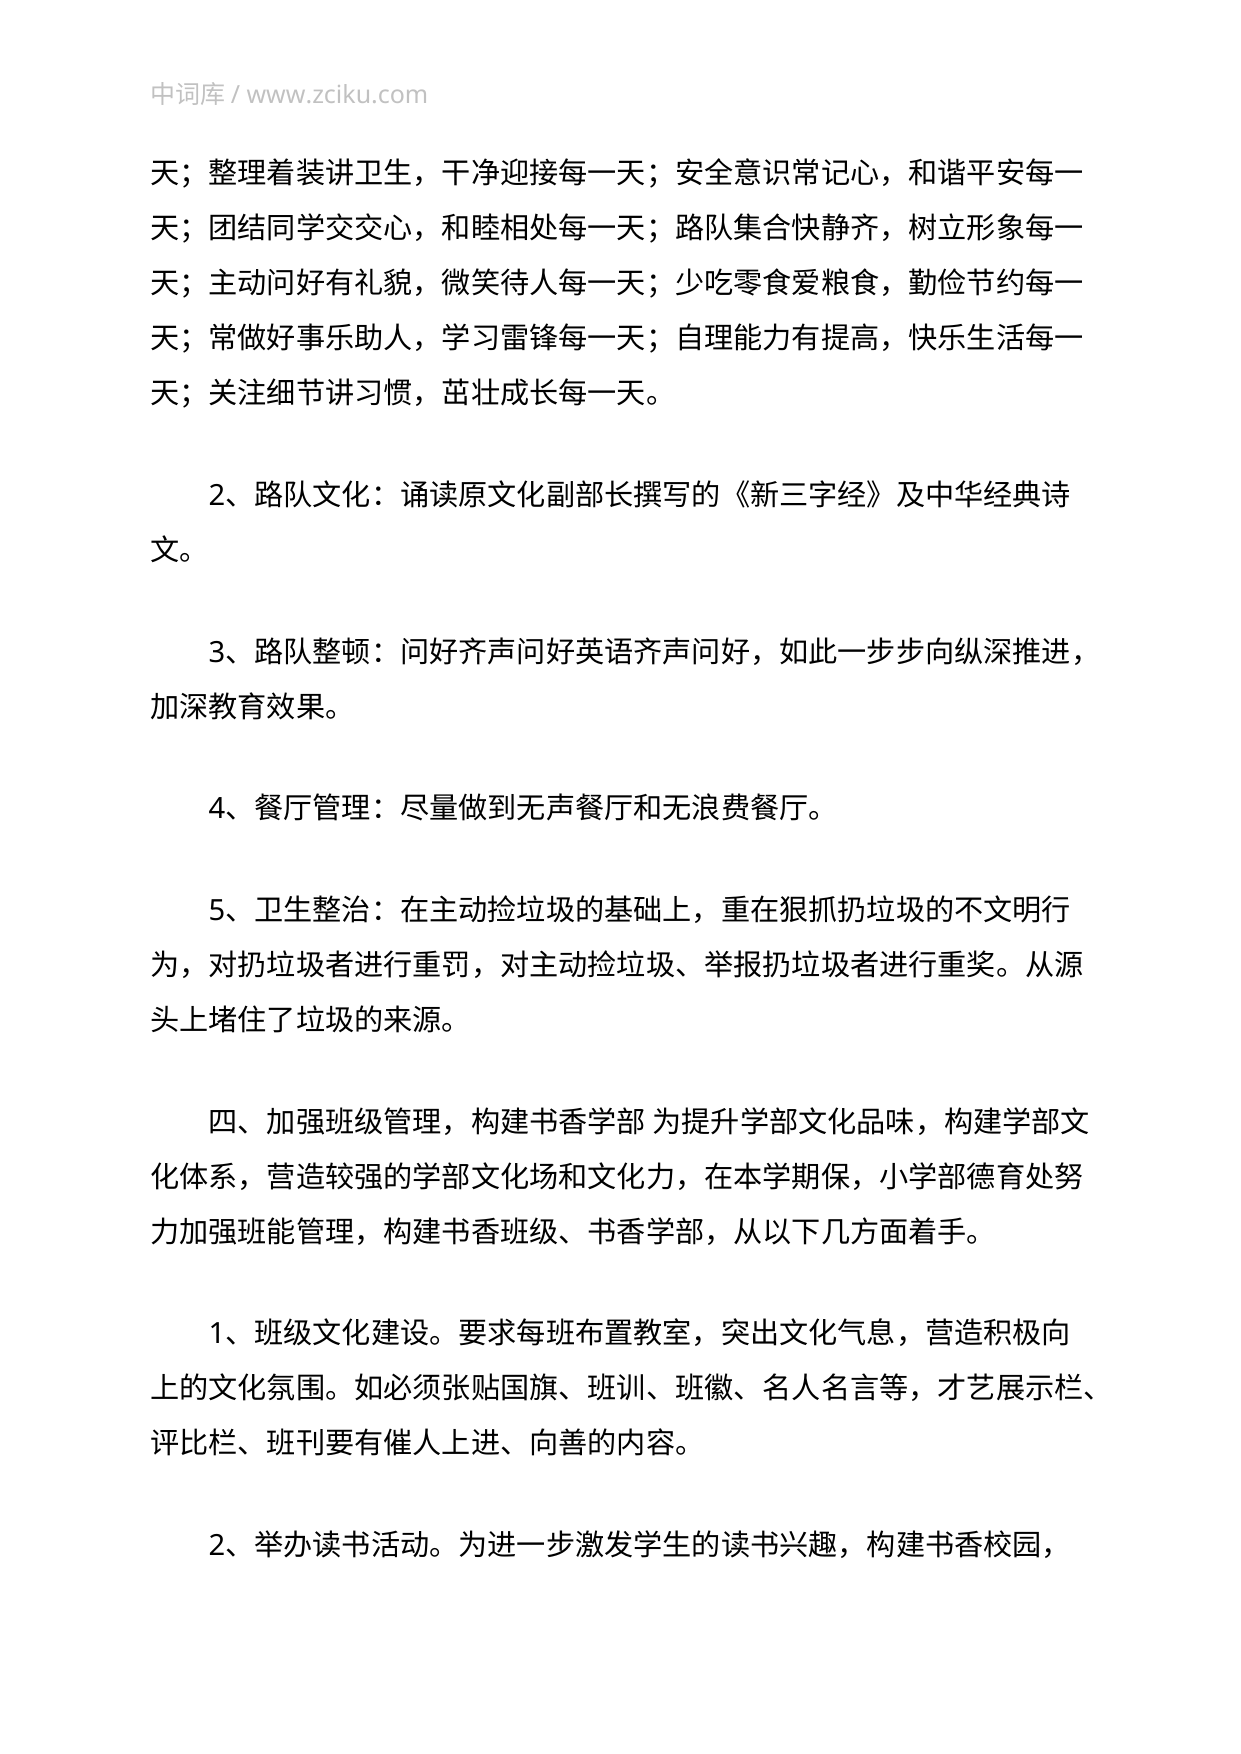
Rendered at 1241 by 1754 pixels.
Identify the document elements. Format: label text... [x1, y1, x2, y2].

text 2、路队文化：诵读原文化副部长撰写的《新三字经》及中华经典诗文。 [150, 471, 1090, 569]
text 四、加强班级管理，构建书香学部 为提升学部文化品味，构建学部文化体系，营造较强的学部文化场和文化力，在本学期保，小学部德育处努力加强班能管理，构建书香班级、书香学部，从以下几方面着手。 [150, 1098, 1090, 1251]
text 5、卫生整治：在主动捡垃圾的基础上，重在狠抓扔垃圾的不文明行为，对扔垃圾者进行重罚，对主动捡垃圾、举报扔垃圾者进行重奖。从源头上堵住了垃圾的来源。 [150, 887, 1090, 1039]
text 1、班级文化建设。要求每班布置教室，突出文化气息，营造积极向上的文化氛围。如必须张贴国旗、班训、班徽、名人名言等，才艺展示栏、评比栏、班刊要有催人上进、向善的内容。 [150, 1310, 1090, 1462]
text 4、餐厅管理：尽量做到无声餐厅和无浪费餐厅。 [150, 785, 1090, 827]
text 3、路队整顿：问好齐声问好英语齐声问好，如此一步步向纵深推进，加深教育效果。 [150, 628, 1090, 725]
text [150, 1522, 1090, 1564]
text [150, 150, 1090, 412]
